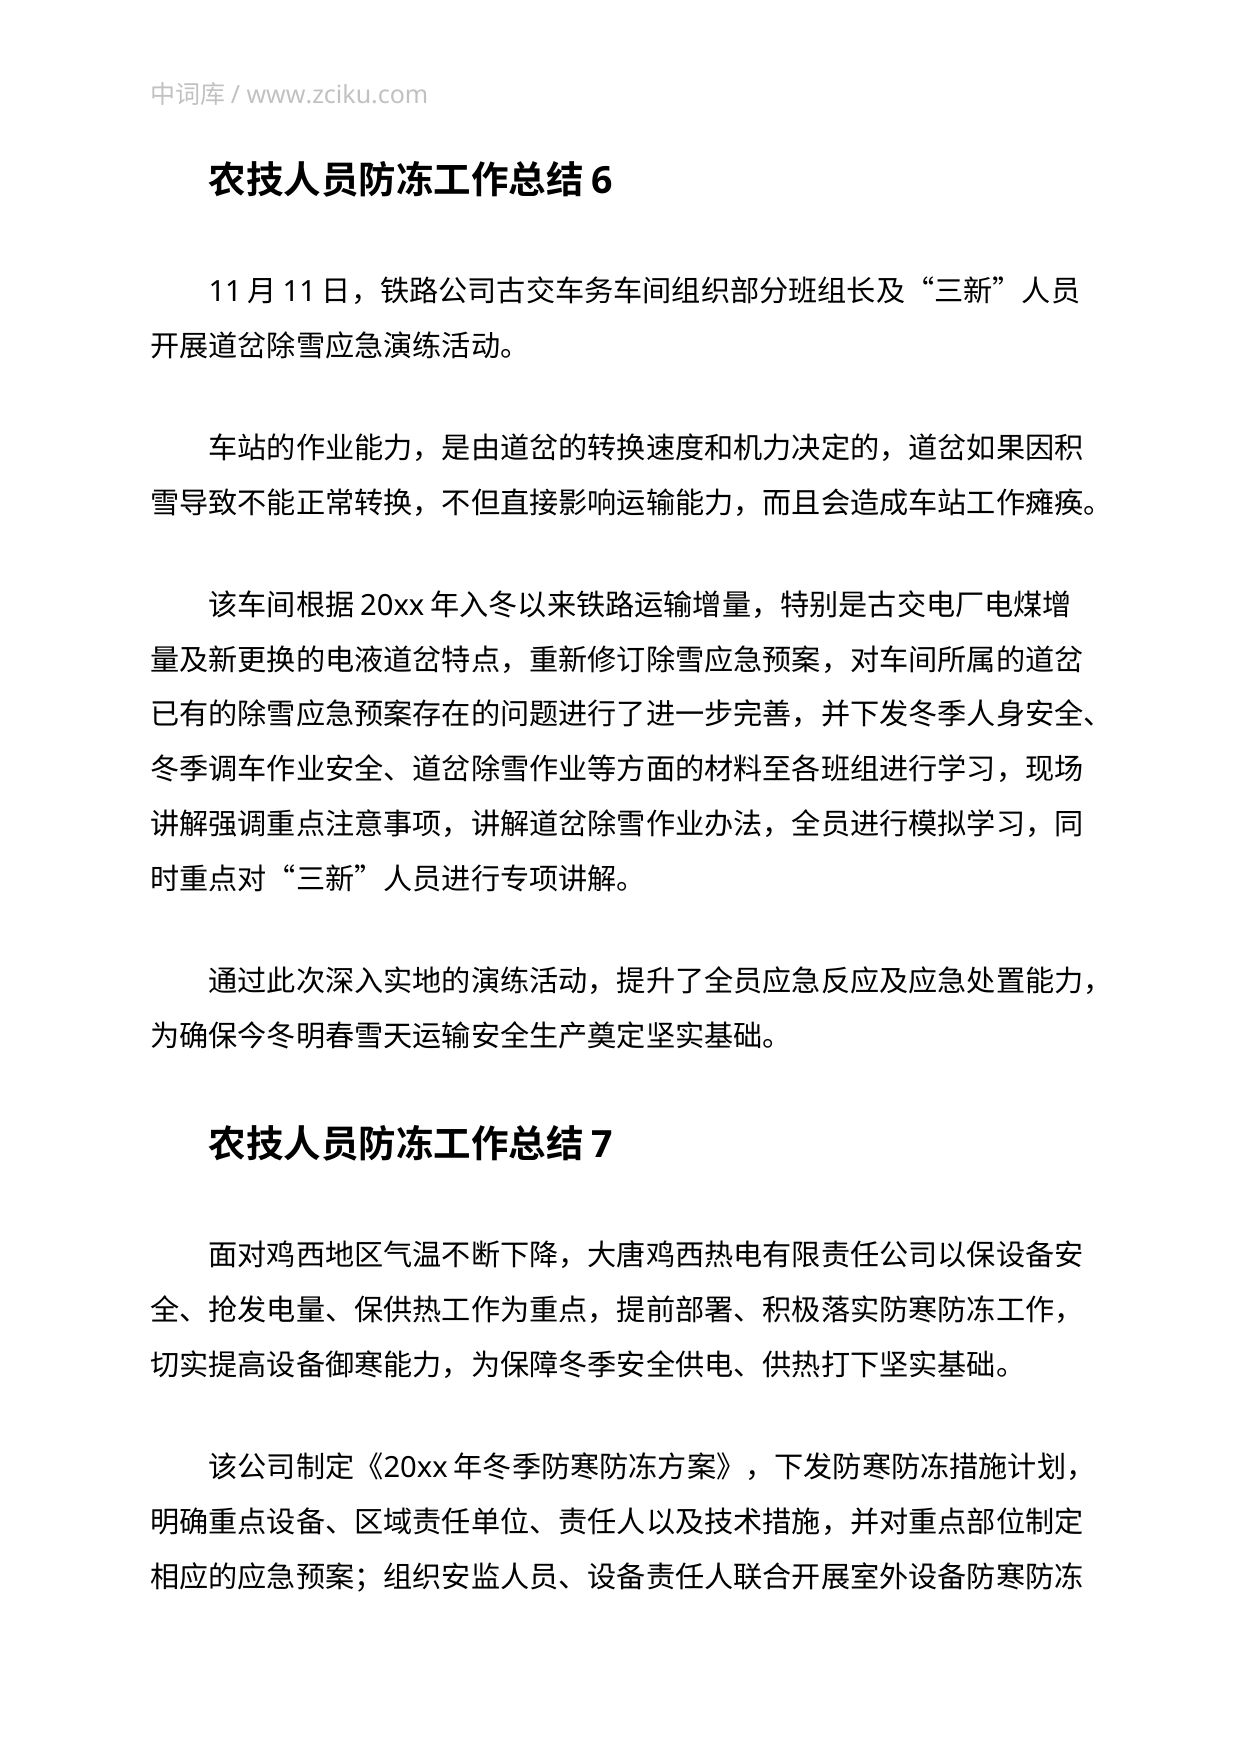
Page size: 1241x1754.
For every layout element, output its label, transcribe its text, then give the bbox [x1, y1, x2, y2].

text 面对鸡西地区气温不断下降，大唐鸡西热电有限责任公司以保设备安全、抢发电量、保供热工作为重点，提前部署、积极落实防寒防冻工作，切实提高设备御寒能力，为保障冬季安全供电、供热打下坚实基础。 [150, 1232, 1090, 1384]
text 该车间根据20xx年入冬以来铁路运输增量，特别是古交电厂电煤增量及新更换的电液道岔特点，重新修订除雪应急预案，对车间所属的道岔已有的除雪应急预案存在的问题进行了进一步完善，并下发冬季人身安全、冬季调车作业安全、道岔除雪作业等方面的材料至各班组进行学习，现场讲解强调重点注意事项，讲解道岔除雪作业办法，全员进行模拟学习，同时重点对“三新”人员进行专项讲解。 [150, 581, 1090, 898]
text 农技人员防冻工作总结7 [150, 1114, 1090, 1168]
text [150, 1443, 1090, 1595]
text 农技人员防冻工作总结6 [150, 150, 1090, 204]
text 车站的作业能力，是由道岔的转换速度和机力决定的，道岔如果因积雪导致不能正常转换，不但直接影响运输能力，而且会造成车站工作瘫痪。 [150, 424, 1090, 522]
text 11月11日，铁路公司古交车务车间组织部分班组长及“三新”人员开展道岔除雪应急演练活动。 [150, 268, 1090, 365]
text 通过此次深入实地的演练活动，提升了全员应急反应及应急处置能力，为确保今冬明春雪天运输安全生产奠定坚实基础。 [150, 957, 1090, 1054]
